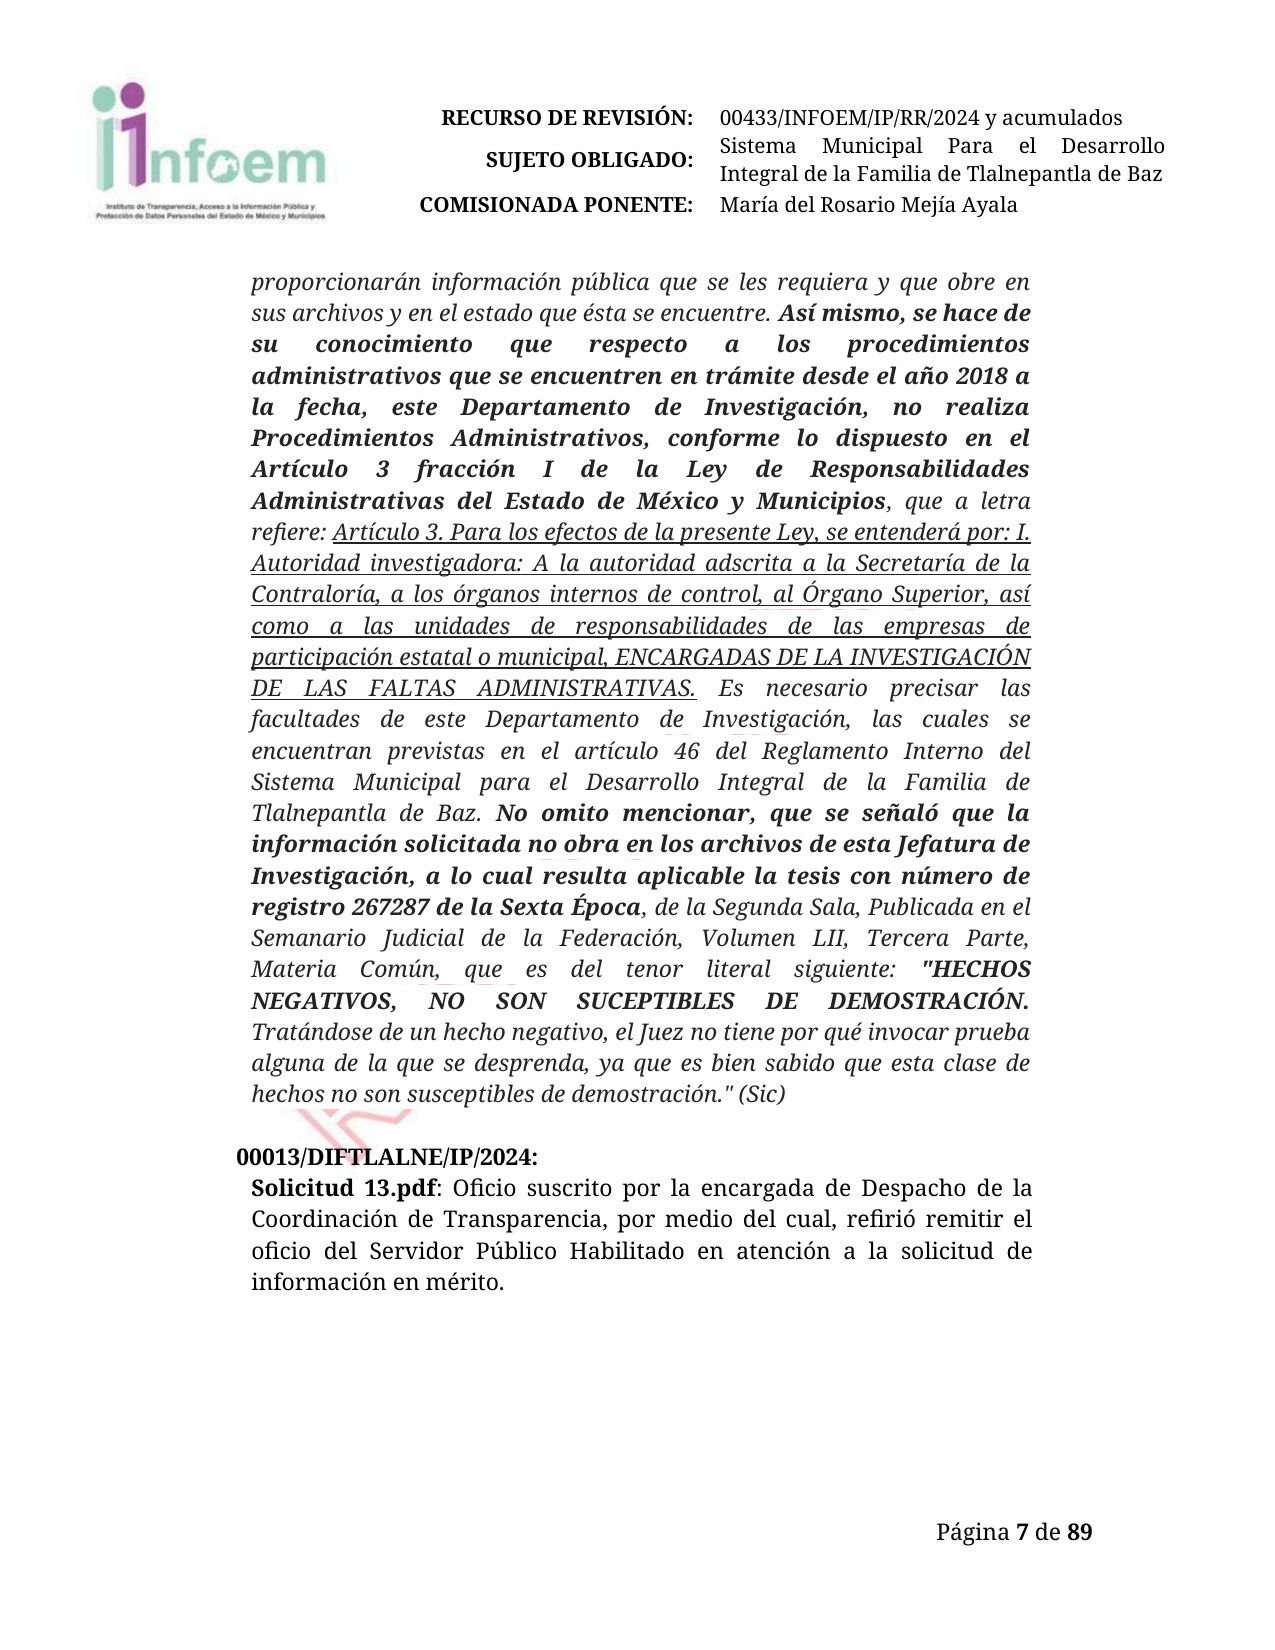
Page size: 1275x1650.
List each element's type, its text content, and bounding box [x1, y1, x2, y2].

text Solicitud 13.pdf: Oficio suscrito por la encargada de Despacho de la Coordinación de Transparencia, por medio del cual, refirió remitir el oficio del Servidor Público Habilitado en atención a la solicitud de información en mérito. [251, 1172, 1034, 1297]
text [251, 266, 1034, 1109]
picture [0, 25, 1207, 1625]
text 00013/DIFTLALNE/IP/2024: [236, 1141, 1034, 1172]
